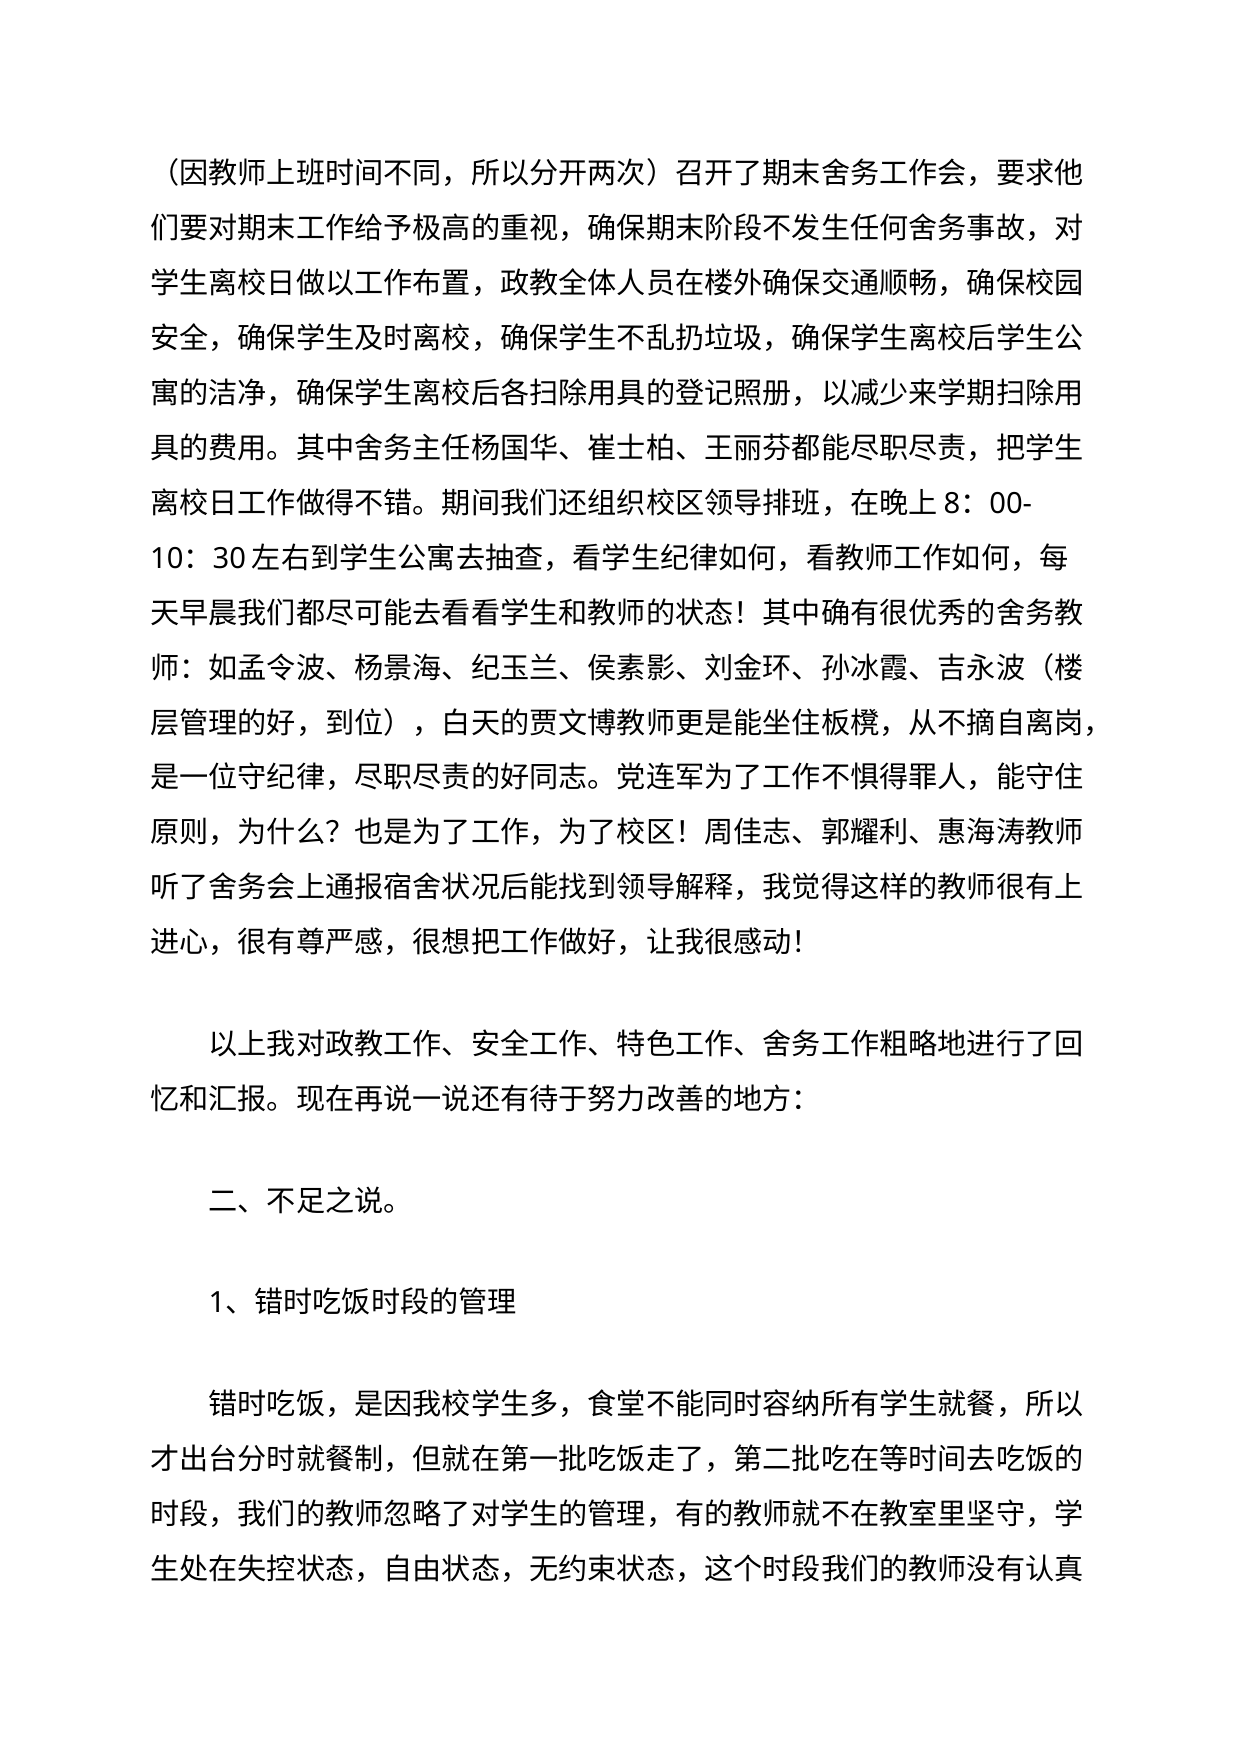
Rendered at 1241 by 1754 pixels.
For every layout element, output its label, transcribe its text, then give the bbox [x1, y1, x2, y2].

text 1、错时吃饭时段的管理 [150, 1279, 1090, 1321]
text 以上我对政教工作、安全工作、特色工作、舍务工作粗略地进行了回忆和汇报。现在再说一说还有待于努力改善的地方： [150, 1021, 1090, 1118]
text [150, 150, 1090, 961]
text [150, 1381, 1090, 1588]
text 二、不足之说。 [150, 1177, 1090, 1219]
